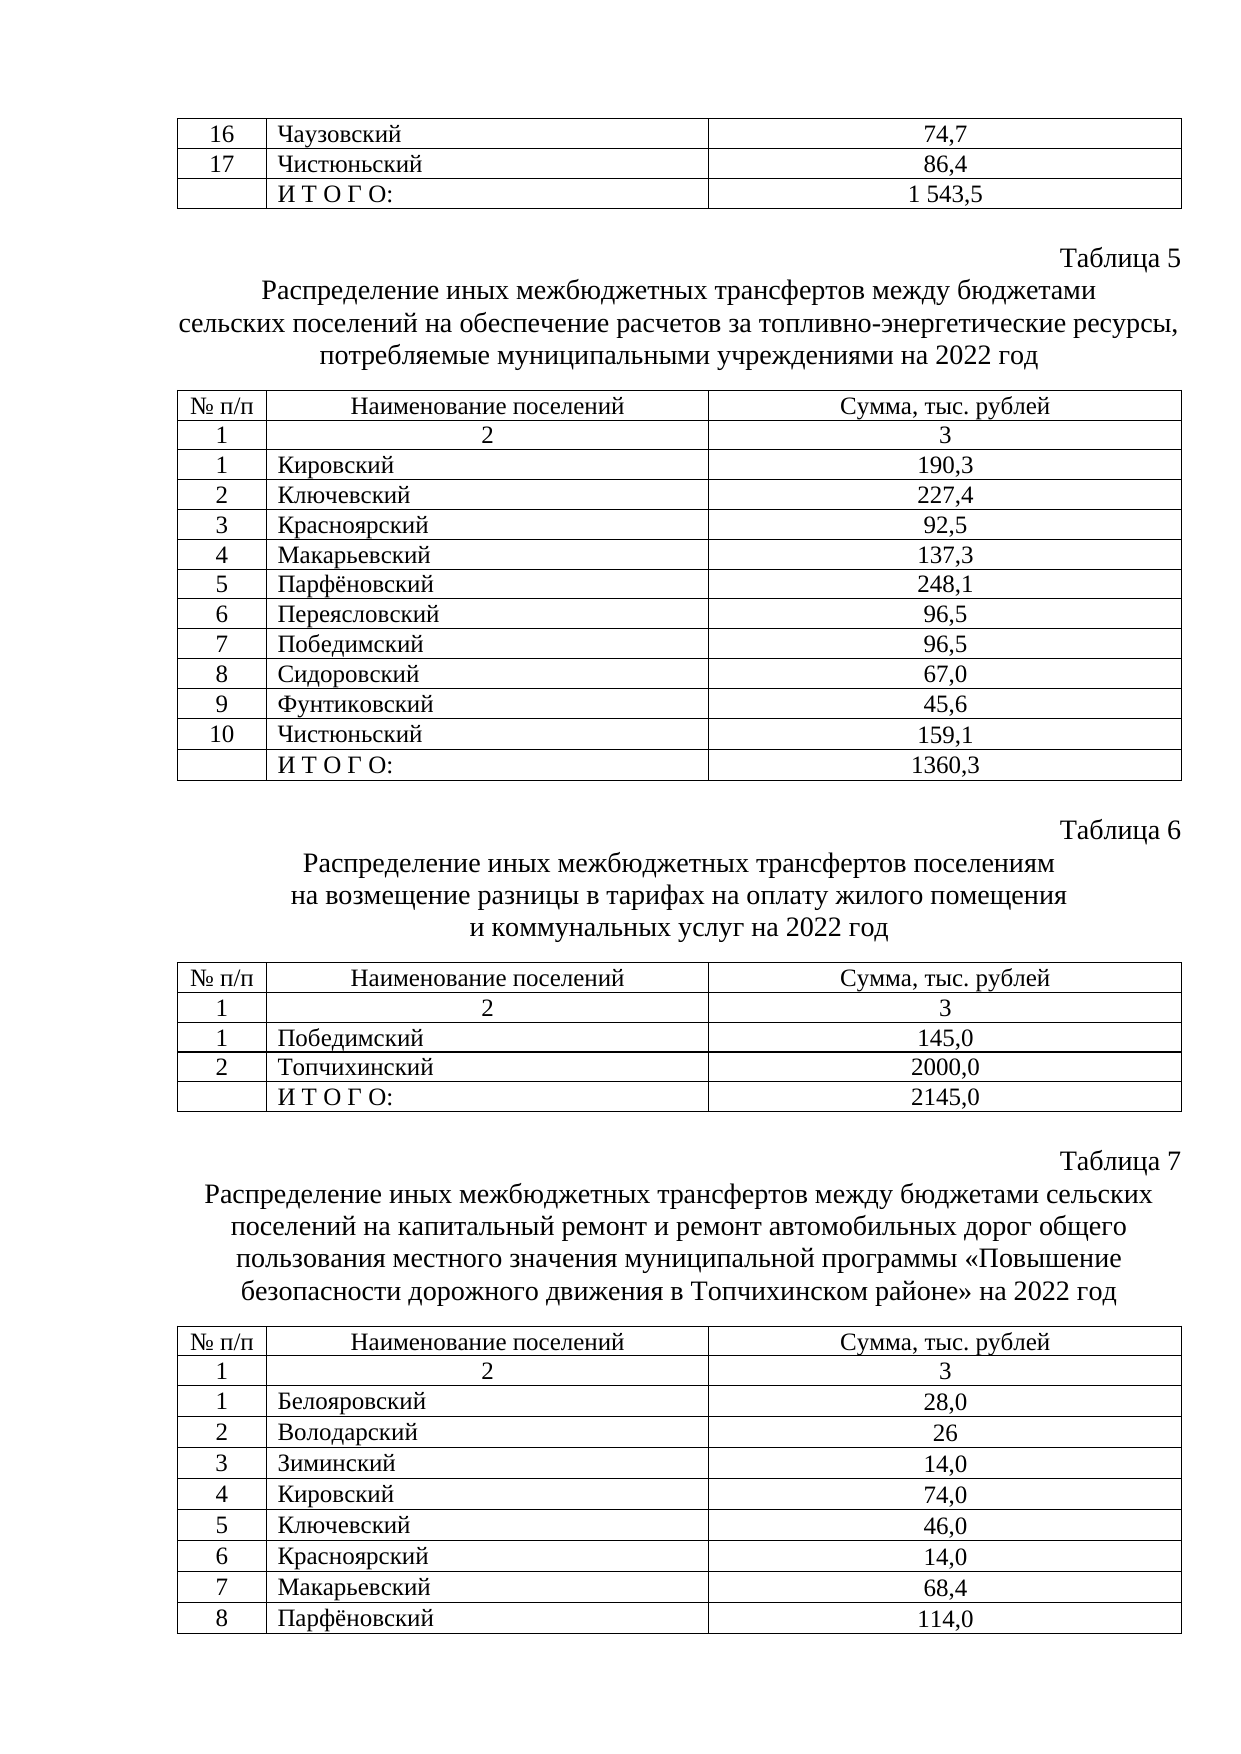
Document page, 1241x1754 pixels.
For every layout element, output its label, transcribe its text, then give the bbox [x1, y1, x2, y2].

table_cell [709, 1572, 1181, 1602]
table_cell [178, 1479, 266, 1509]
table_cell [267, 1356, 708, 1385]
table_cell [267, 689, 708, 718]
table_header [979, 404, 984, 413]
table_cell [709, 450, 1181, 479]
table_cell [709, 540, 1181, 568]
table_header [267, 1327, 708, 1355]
text и коммунальных услуг на 2022 год [177, 910, 1181, 943]
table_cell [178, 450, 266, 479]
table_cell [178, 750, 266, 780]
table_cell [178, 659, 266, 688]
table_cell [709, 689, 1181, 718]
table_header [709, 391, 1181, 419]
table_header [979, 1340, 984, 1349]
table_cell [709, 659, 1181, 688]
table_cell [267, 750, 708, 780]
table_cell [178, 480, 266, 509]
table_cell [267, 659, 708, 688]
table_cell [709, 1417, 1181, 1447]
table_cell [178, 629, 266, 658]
text Таблица 7 [177, 1144, 1181, 1177]
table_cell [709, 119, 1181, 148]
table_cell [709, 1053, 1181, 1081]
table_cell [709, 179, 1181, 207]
text сельских поселений на обеспечение расчетов за топливно-энергетические ресурсы, потребляемые муниципальными учреждениями на 2022 год [177, 306, 1181, 371]
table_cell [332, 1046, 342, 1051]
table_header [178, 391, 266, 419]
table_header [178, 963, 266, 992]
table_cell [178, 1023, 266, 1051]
text Таблица 6 [177, 813, 1181, 846]
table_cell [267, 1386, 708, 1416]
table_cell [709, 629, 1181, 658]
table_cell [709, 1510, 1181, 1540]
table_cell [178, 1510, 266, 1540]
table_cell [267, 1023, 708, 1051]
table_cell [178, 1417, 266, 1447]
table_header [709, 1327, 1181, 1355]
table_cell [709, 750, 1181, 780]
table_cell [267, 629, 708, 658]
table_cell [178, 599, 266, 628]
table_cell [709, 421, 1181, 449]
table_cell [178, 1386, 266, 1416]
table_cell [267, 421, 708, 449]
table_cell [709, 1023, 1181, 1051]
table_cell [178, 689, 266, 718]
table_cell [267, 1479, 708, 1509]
text Распределение иных межбюджетных трансфертов поселениям [177, 846, 1181, 878]
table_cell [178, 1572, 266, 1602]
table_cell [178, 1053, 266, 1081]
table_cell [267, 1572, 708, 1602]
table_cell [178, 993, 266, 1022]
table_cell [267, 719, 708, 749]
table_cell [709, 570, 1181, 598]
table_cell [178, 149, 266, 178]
text Распределение иных межбюджетных трансфертов между бюджетами [177, 273, 1181, 306]
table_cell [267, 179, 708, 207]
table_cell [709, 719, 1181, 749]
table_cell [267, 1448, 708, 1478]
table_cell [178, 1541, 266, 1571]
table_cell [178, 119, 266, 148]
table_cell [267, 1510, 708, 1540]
text Распределение иных межбюджетных трансфертов между бюджетами сельских поселений на капитальный ремонт и ремонт автомобильных дорог общего пользования местного значения муниципальной программы «Повышение безопасности дорожного движения в Топчихинском районе» на 2022 год [177, 1177, 1181, 1306]
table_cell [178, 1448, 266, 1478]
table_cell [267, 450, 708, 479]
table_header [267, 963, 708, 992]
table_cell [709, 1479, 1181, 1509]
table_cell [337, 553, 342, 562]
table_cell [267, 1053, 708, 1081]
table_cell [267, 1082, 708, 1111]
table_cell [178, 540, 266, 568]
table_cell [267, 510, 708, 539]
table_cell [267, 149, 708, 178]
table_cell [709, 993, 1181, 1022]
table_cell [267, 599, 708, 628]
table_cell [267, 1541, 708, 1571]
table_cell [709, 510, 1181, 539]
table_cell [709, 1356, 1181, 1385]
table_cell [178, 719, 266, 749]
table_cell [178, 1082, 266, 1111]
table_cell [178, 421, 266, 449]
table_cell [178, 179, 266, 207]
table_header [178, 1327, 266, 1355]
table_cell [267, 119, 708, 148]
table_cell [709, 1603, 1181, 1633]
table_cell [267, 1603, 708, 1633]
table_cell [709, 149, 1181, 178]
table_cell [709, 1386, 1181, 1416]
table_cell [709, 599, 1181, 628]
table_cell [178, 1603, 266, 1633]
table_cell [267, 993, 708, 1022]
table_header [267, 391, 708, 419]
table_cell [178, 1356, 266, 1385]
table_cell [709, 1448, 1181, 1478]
text на возмещение разницы в тарифах на оплату жилого помещения [177, 878, 1181, 910]
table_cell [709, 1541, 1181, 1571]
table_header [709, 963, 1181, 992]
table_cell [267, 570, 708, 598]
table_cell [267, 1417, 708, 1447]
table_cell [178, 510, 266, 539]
text Таблица 5 [177, 241, 1181, 273]
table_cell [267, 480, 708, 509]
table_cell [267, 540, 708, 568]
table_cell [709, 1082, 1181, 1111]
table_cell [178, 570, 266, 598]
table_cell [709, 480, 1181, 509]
